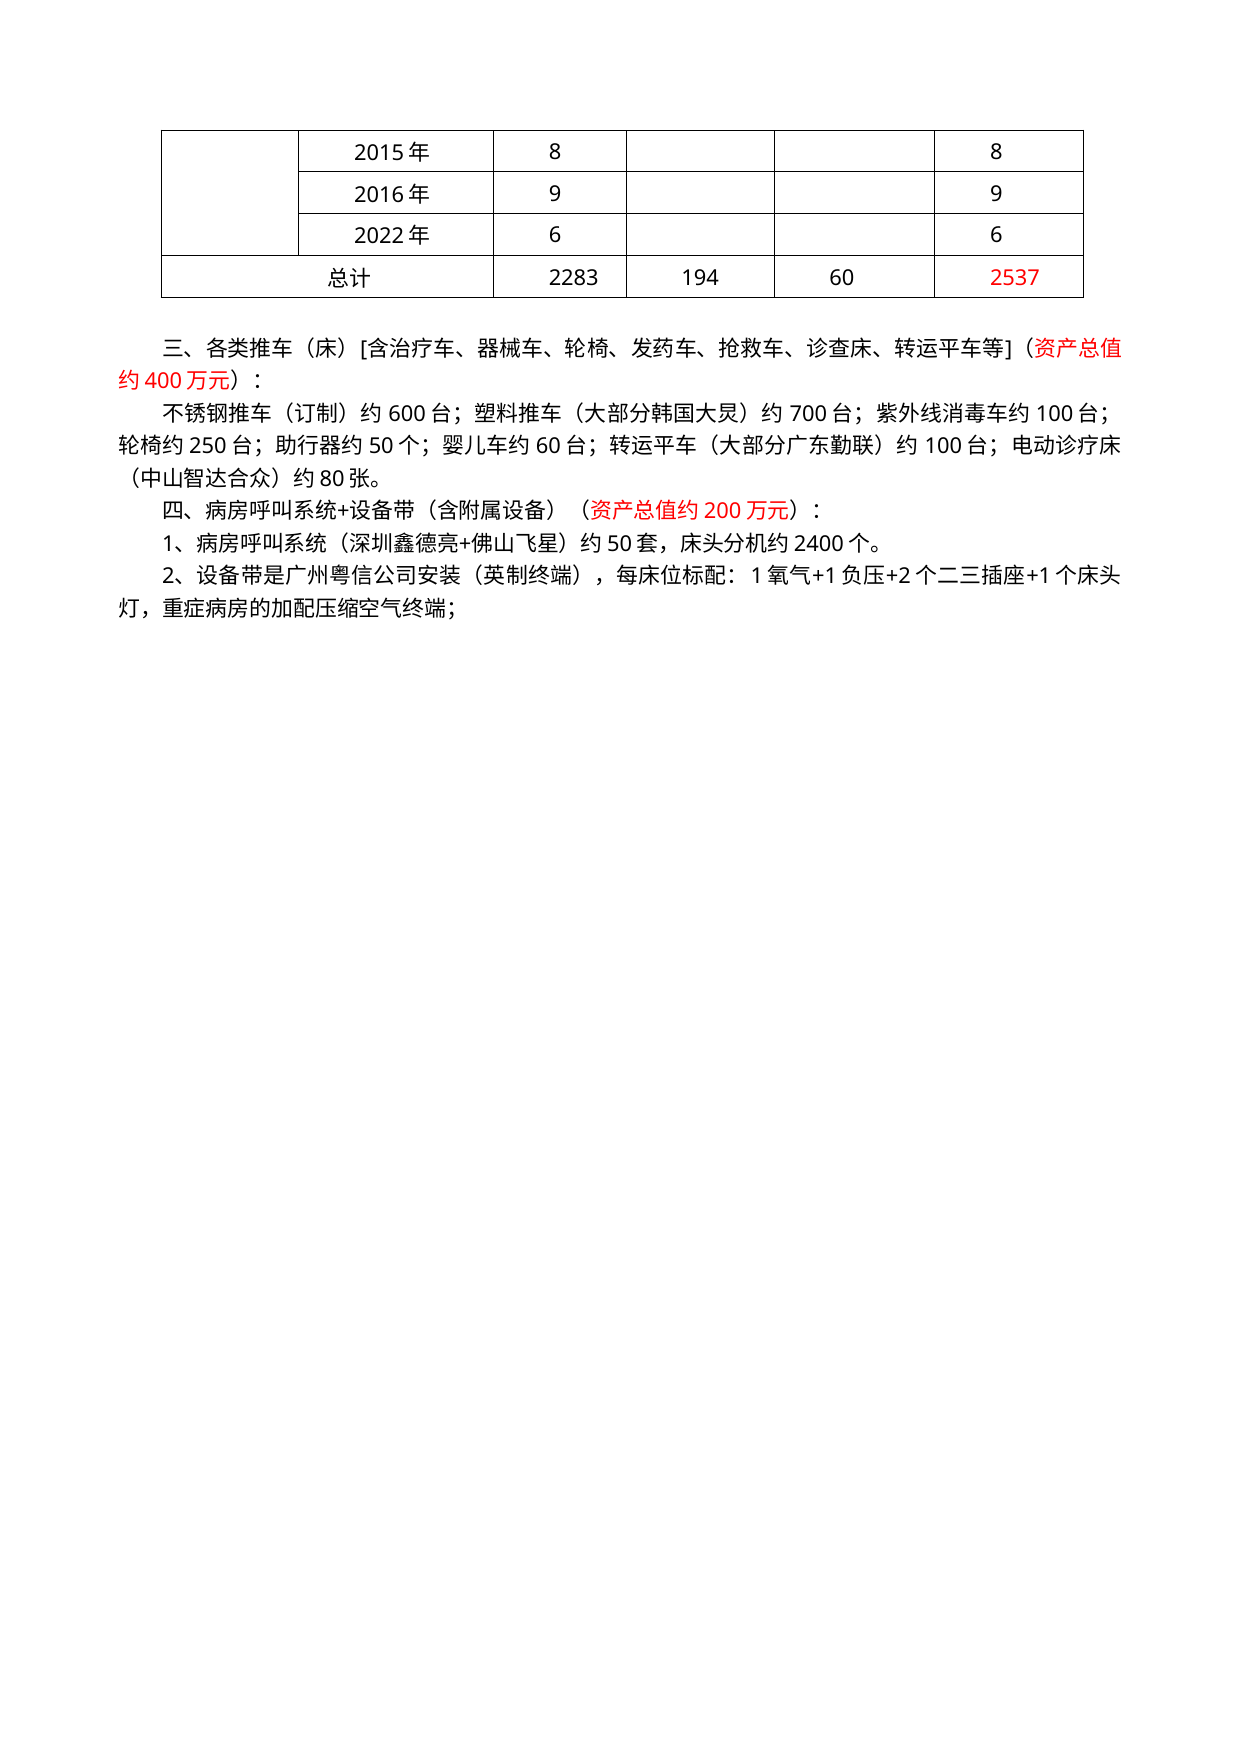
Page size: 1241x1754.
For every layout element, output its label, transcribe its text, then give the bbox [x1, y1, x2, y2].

table_cell 2283 [494, 256, 626, 297]
table_cell [775, 214, 934, 254]
text 四、病房呼叫系统+设备带（含附属设备）（资产总值约200万元）： [118, 493, 1122, 526]
table_cell 2022年 [299, 214, 493, 254]
table_cell 2537 [935, 256, 1083, 297]
table_cell 9 [935, 172, 1083, 213]
text 三、各类推车（床）[含治疗车、器械车、轮椅、发药车、抢救车、诊查床、转运平车等]（资产总值约400万元）： [118, 331, 1122, 396]
table_cell [775, 172, 934, 213]
table_cell [627, 214, 774, 254]
table_cell [627, 131, 774, 171]
table_cell 2016年 [299, 172, 493, 213]
table_cell 8 [935, 131, 1083, 171]
text 1、病房呼叫系统（深圳鑫德亮+佛山飞星）约50套，床头分机约2400个。 [118, 526, 1122, 558]
table_cell 2015年 [299, 131, 493, 171]
text 不锈钢推车（订制）约600台；塑料推车（大部分韩国大炅）约700台；紫外线消毒车约100台；轮椅约250台；助行器约50个；婴儿车约60台；转运平车（大部分广东勤联）约100台；电动诊疗床（中山智达合众）约80张。 [118, 396, 1122, 493]
text 2、设备带是广州粤信公司安装（英制终端），每床位标配：1氧气+1负压+2个二三插座+1个床头灯，重症病房的加配压缩空气终端； [118, 558, 1122, 623]
table_cell [627, 172, 774, 213]
table_cell [775, 131, 934, 171]
table_cell 6 [935, 214, 1083, 254]
table_cell 总计 [162, 256, 493, 297]
table_cell 8 [494, 131, 626, 171]
table_cell 194 [627, 256, 774, 297]
table_cell 9 [494, 172, 626, 213]
table_cell 6 [494, 214, 626, 254]
table_cell 60 [775, 256, 934, 297]
